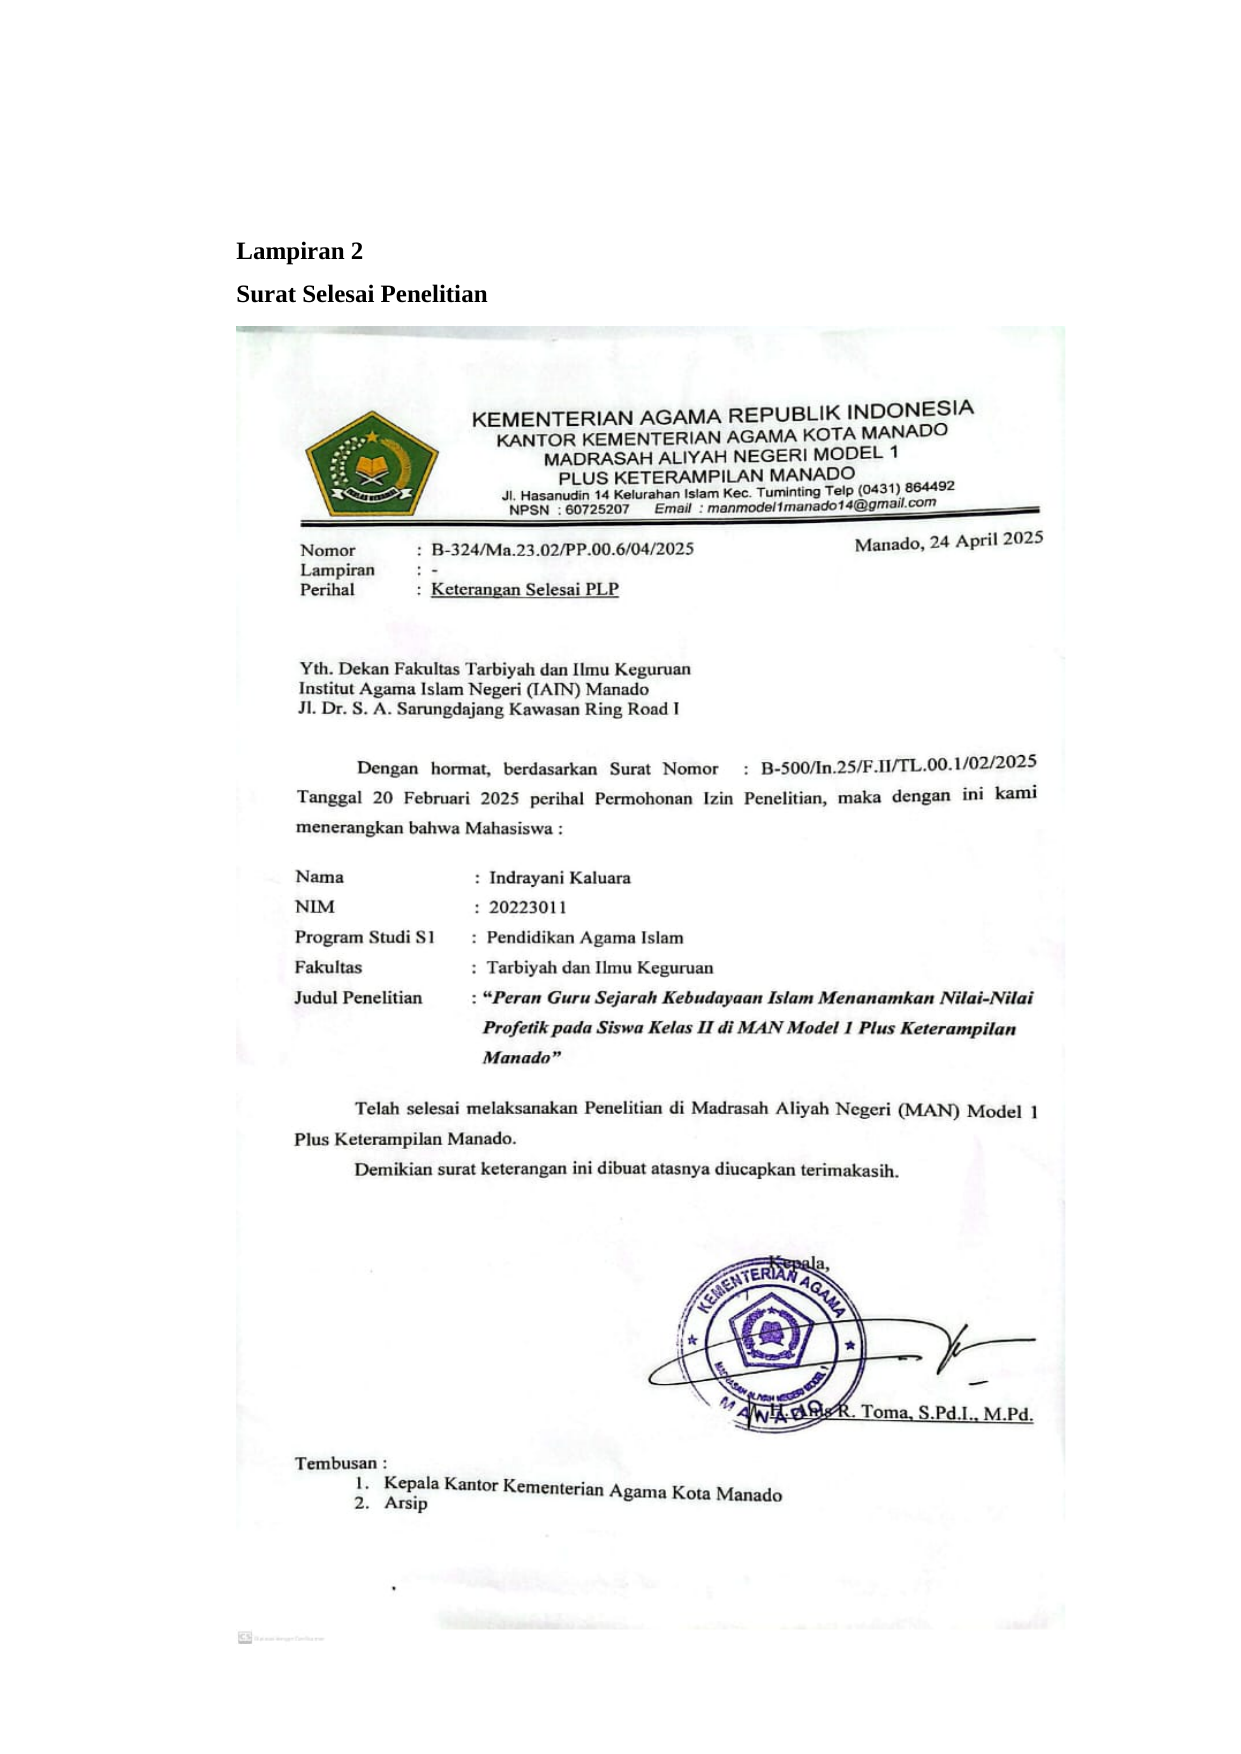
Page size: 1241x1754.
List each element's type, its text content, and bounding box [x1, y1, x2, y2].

text Lampiran 2 [236, 236, 1063, 265]
text Surat Selesai Penelitian [236, 279, 1063, 308]
picture [236, 326, 1066, 1646]
